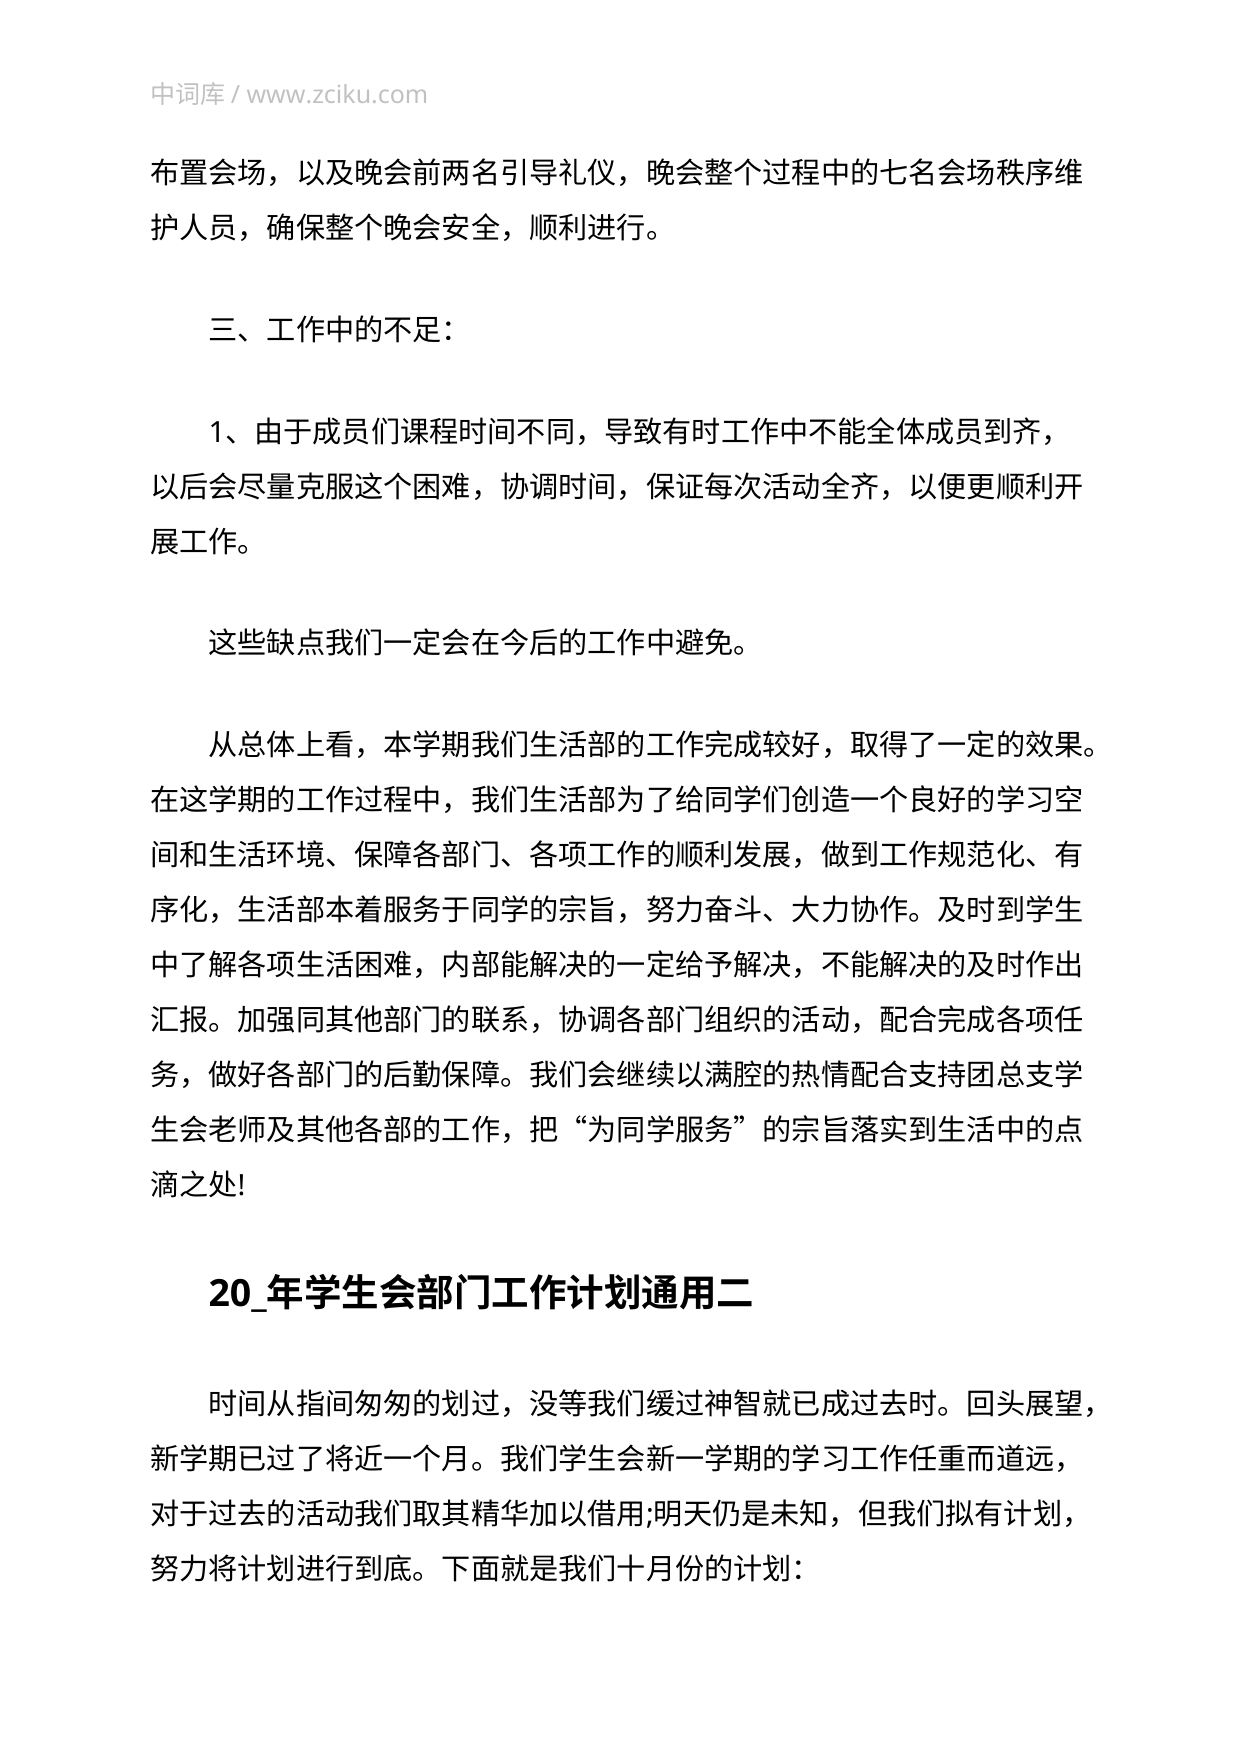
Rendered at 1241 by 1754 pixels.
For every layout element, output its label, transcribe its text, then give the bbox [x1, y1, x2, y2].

text 这些缺点我们一定会在今后的工作中避免。 [150, 620, 1090, 662]
text 从总体上看，本学期我们生活部的工作完成较好，取得了一定的效果。在这学期的工作过程中，我们生活部为了给同学们创造一个良好的学习空间和生活环境、保障各部门、各项工作的顺利发展，做到工作规范化、有序化，生活部本着服务于同学的宗旨，努力奋斗、大力协作。及时到学生中了解各项生活困难，内部能解决的一定给予解决，不能解决的及时作出汇报。加强同其他部门的联系，协调各部门组织的活动，配合完成各项任务，做好各部门的后勤保障。我们会继续以满腔的热情配合支持团总支学生会老师及其他各部的工作，把“为同学服务”的宗旨落实到生活中的点滴之处! [150, 722, 1090, 1203]
text 20_年学生会部门工作计划通用二 [150, 1263, 1090, 1317]
text 时间从指间匆匆的划过，没等我们缓过神智就已成过去时。回头展望，新学期已过了将近一个月。我们学生会新一学期的学习工作任重而道远，对于过去的活动我们取其精华加以借用;明天仍是未知，但我们拟有计划，努力将计划进行到底。下面就是我们十月份的计划： [150, 1381, 1090, 1588]
text 1、由于成员们课程时间不同，导致有时工作中不能全体成员到齐，以后会尽量克服这个困难，协调时间，保证每次活动全齐，以便更顺利开展工作。 [150, 408, 1090, 561]
text 三、工作中的不足： [150, 307, 1090, 349]
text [150, 150, 1090, 247]
